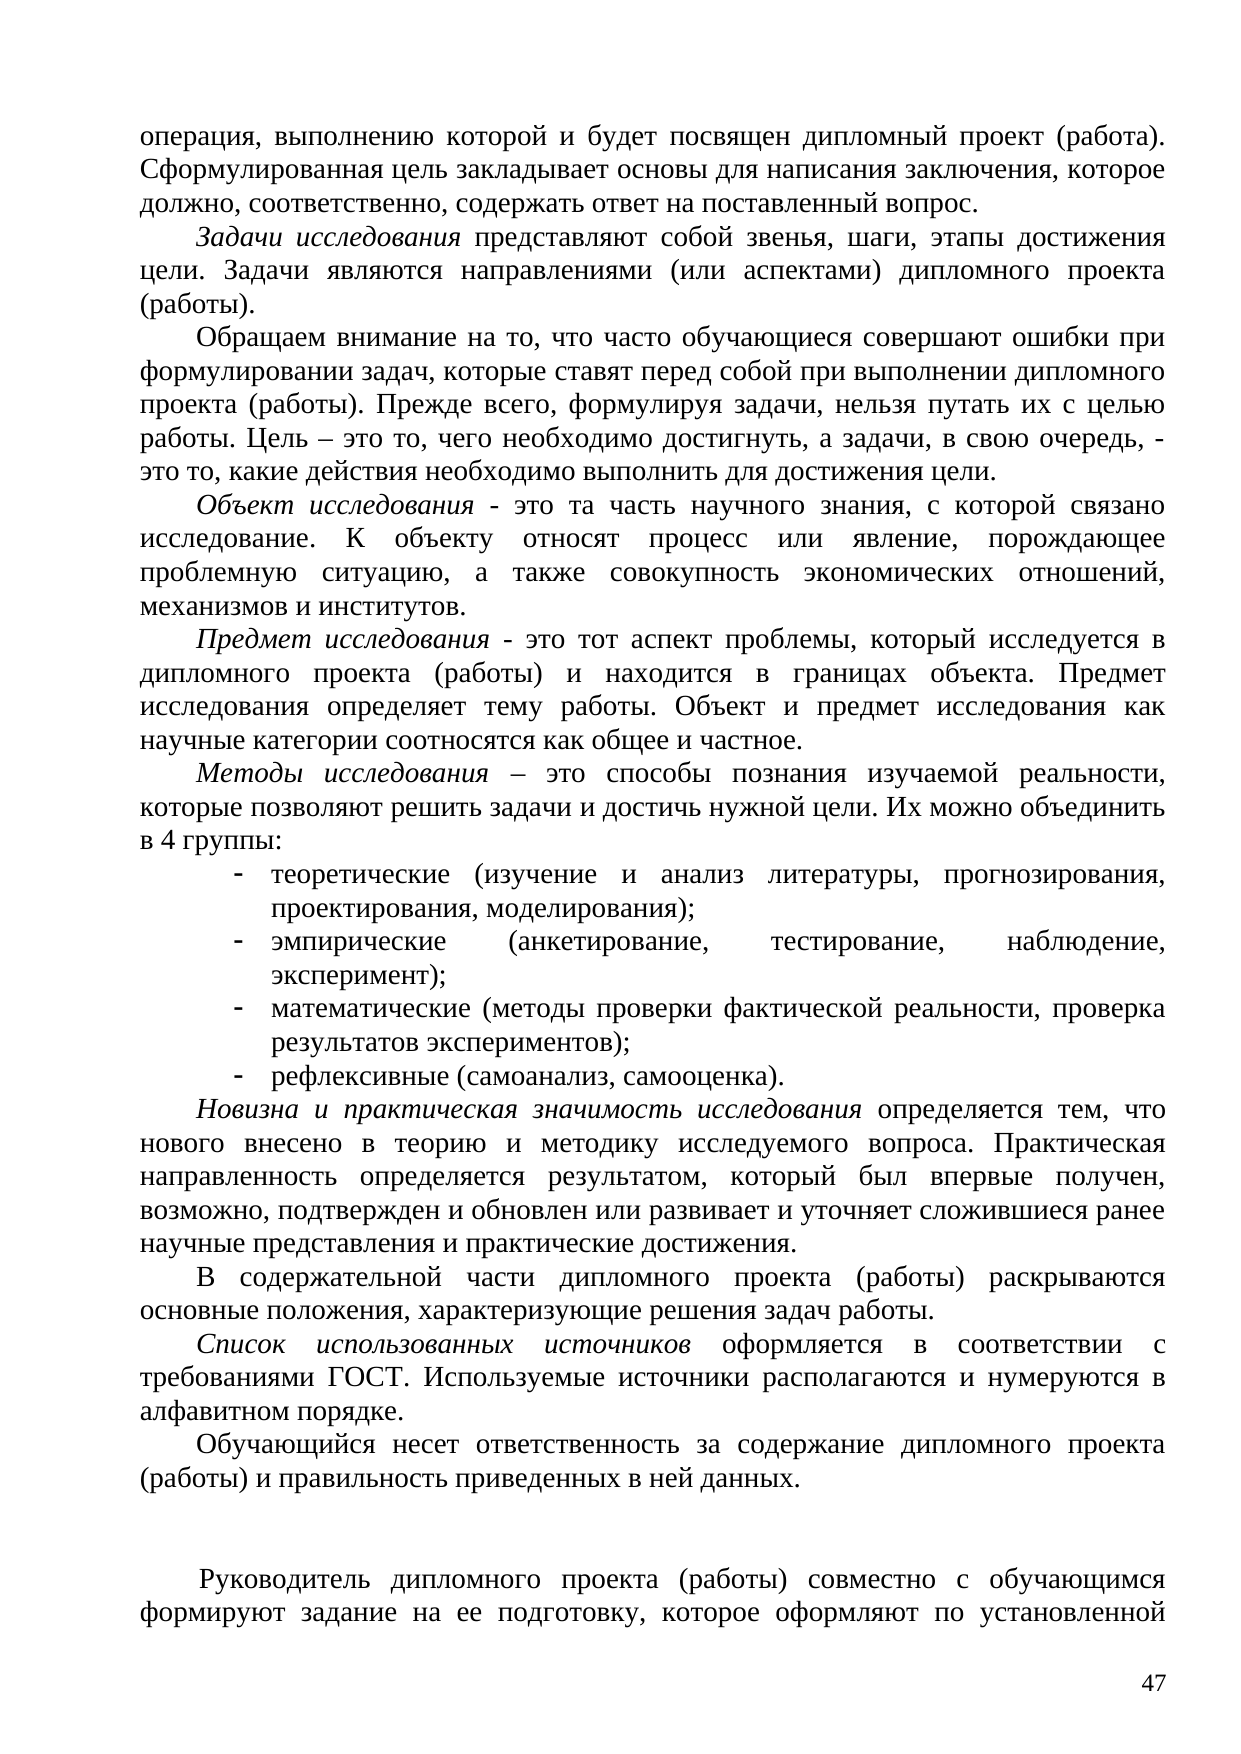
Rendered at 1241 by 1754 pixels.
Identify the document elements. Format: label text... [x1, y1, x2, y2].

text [139, 118, 1166, 219]
text Задачи исследования представляют собой звенья, шаги, этапы достижения цели. Задачи являются направлениями (или аспектами) дипломного проекта (работы). [139, 219, 1166, 319]
list рефлексивные (самоанализ, самооценка). [233, 1058, 1166, 1091]
text Обращаем внимание на то, что часто обучающиеся совершают ошибки при формулировании задач, которые ставят перед собой при выполнении дипломного проекта (работы). Прежде всего, формулируя задачи, нельзя путать их с целью работы. Цель – это то, чего необходимо достигнуть, а задачи, в свою очередь, - это то, какие действия необходимо выполнить для достижения цели. [139, 319, 1166, 487]
text Предмет исследования - это тот аспект проблемы, который исследуется в дипломного проекта (работы) и находится в границах объекта. Предмет исследования определяет тему работы. Объект и предмет исследования как научные категории соотносятся как общее и частное. [139, 621, 1166, 755]
text Список использованных источников оформляется в соответствии с требованиями ГОСТ. Используемые источники располагаются и нумеруются в алфавитном порядке. [139, 1326, 1166, 1427]
text Обучающийся несет ответственность за содержание дипломного проекта (работы) и правильность приведенных в ней данных. [139, 1427, 1166, 1494]
text Новизна и практическая значимость исследования определяется тем, что нового внесено в теорию и методику исследуемого вопроса. Практическая направленность определяется результатом, который был впервые получен, возможно, подтвержден и обновлен или развивает и уточняет сложившиеся ранее научные представления и практические достижения. [139, 1091, 1166, 1259]
text В содержательной части дипломного проекта (работы) раскрываются основные положения, характеризующие решения задач работы. [139, 1259, 1166, 1326]
text Объект исследования - это та часть научного знания, с которой связано исследование. К объекту относят процесс или явление, порождающее проблемную ситуацию, а также совокупность экономических отношений, механизмов и институтов. [139, 487, 1166, 621]
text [139, 1561, 1166, 1628]
list теоретические (изучение и анализ литературы, прогнозирования, проектирования, моделирования); [233, 856, 1166, 923]
text Методы исследования – это способы познания изучаемой реальности, которые позволяют решить задачи и достичь нужной цели. Их можно объединить в 4 группы: [139, 755, 1166, 856]
list математические (методы проверки фактической реальности, проверка результатов экспериментов); [233, 990, 1166, 1058]
list эмпирические (анкетирование, тестирование, наблюдение, эксперимент); [233, 923, 1166, 990]
